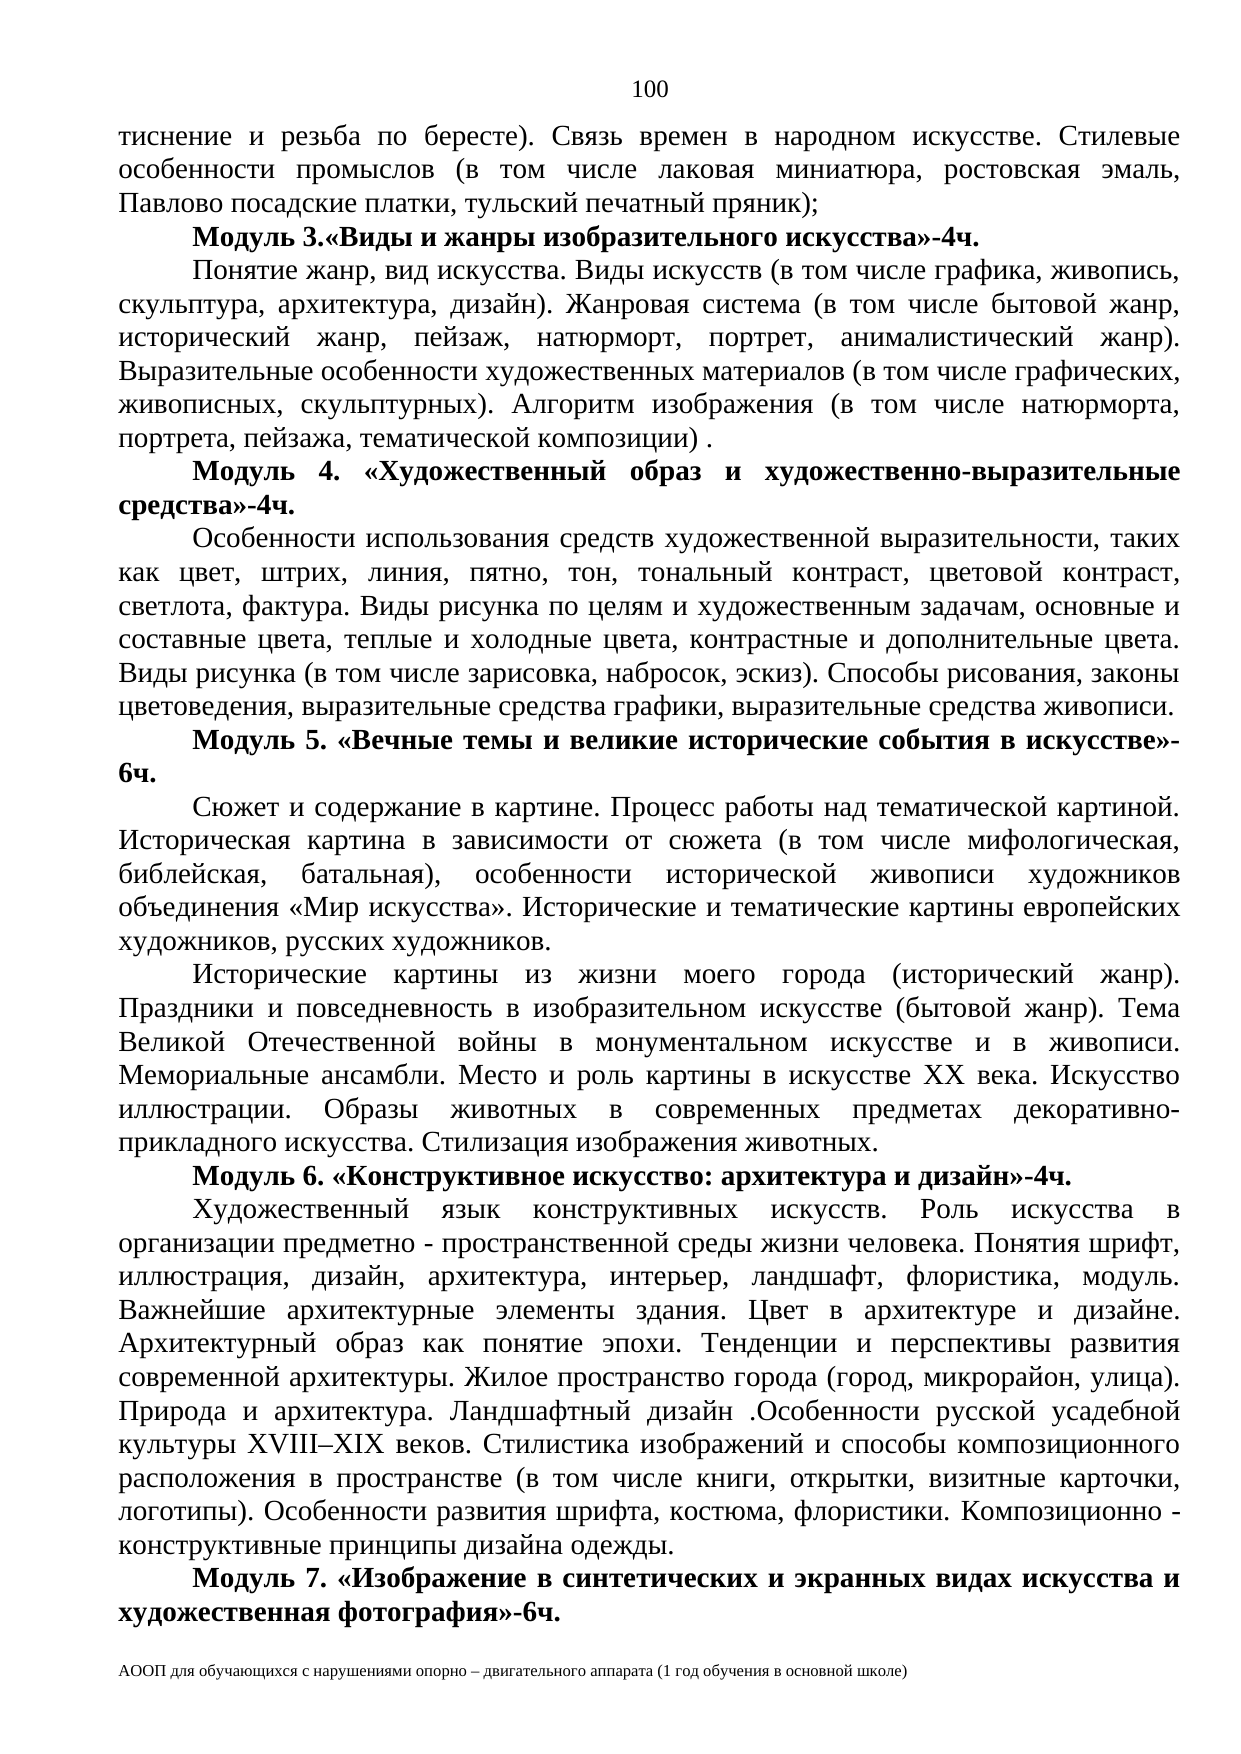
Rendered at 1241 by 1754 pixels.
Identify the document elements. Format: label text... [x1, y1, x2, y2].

text Особенности использования средств художественной выразительности, таких как цвет, штрих, линия, пятно, тон, тональный контраст, цветовой контраст, светлота, фактура. Виды рисунка по целям и художественным задачам, основные и составные цвета, теплые и холодные цвета, контрастные и дополнительные цвета. Виды рисунка (в том числе зарисовка, набросок, эскиз). Способы рисования, законы цветоведения, выразительные средства графики, выразительные средства живописи. [118, 521, 1181, 722]
text Модуль 4. «Художественный образ и художественно-выразительные средства»-4ч. [118, 453, 1181, 521]
text Сюжет и содержание в картине. Процесс работы над тематической картиной. Историческая картина в зависимости от сюжета (в том числе мифологическая, библейская, батальная), особенности исторической живописи художников объединения «Мир искусства». Исторические и тематические картины европейских художников, русских художников. [118, 789, 1181, 957]
text Модуль 6. «Конструктивное искусство: архитектура и дизайн»-4ч. [118, 1158, 1181, 1191]
text Модуль 3.«Виды и жанры изобразительного искусства»-4ч. [118, 219, 1181, 252]
text Художественный язык конструктивных искусств. Роль искусства в организации предметно - пространственной среды жизни человека. Понятия шрифт, иллюстрация, дизайн, архитектура, интерьер, ландшафт, флористика, модуль. Важнейшие архитектурные элементы здания. Цвет в архитектуре и дизайне. Архитектурный образ как понятие эпохи. Тенденции и перспективы развития современной архитектуры. Жилое пространство города (город, микрорайон, улица). Природа и архитектура. Ландшафтный дизайн .Особенности русской усадебной культуры XVIII–XIX веков. Стилистика изображений и способы композиционного расположения в пространстве (в том числе книги, открытки, визитные карточки, логотипы). Особенности развития шрифта, костюма, флористики. Композиционно - конструктивные принципы дизайна одежды. [118, 1191, 1181, 1560]
text Понятие жанр, вид искусства. Виды искусств (в том числе графика, живопись, скульптура, архитектура, дизайн). Жанровая система (в том числе бытовой жанр, исторический жанр, пейзаж, натюрморт, портрет, анималистический жанр). Выразительные особенности художественных материалов (в том числе графических, живописных, скульптурных). Алгоритм изображения (в том числе натюрморта, портрета, пейзажа, тематической композиции) . [118, 252, 1181, 453]
text Исторические картины из жизни моего города (исторический жанр). Праздники и повседневность в изобразительном искусстве (бытовой жанр). Тема Великой Отечественной войны в монументальном искусстве и в живописи. Мемориальные ансамбли. Место и роль картины в искусстве XX века. Искусство иллюстрации. Образы животных в современных предметах декоративно-прикладного искусства. Стилизация изображения животных. [118, 957, 1181, 1158]
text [118, 118, 1181, 219]
text Модуль 5. «Вечные темы и великие исторические события в искусстве»-6ч. [118, 722, 1181, 789]
text Модуль 7. «Изображение в синтетических и экранных видах искусства и художественная фотография»-6ч. [118, 1560, 1181, 1627]
